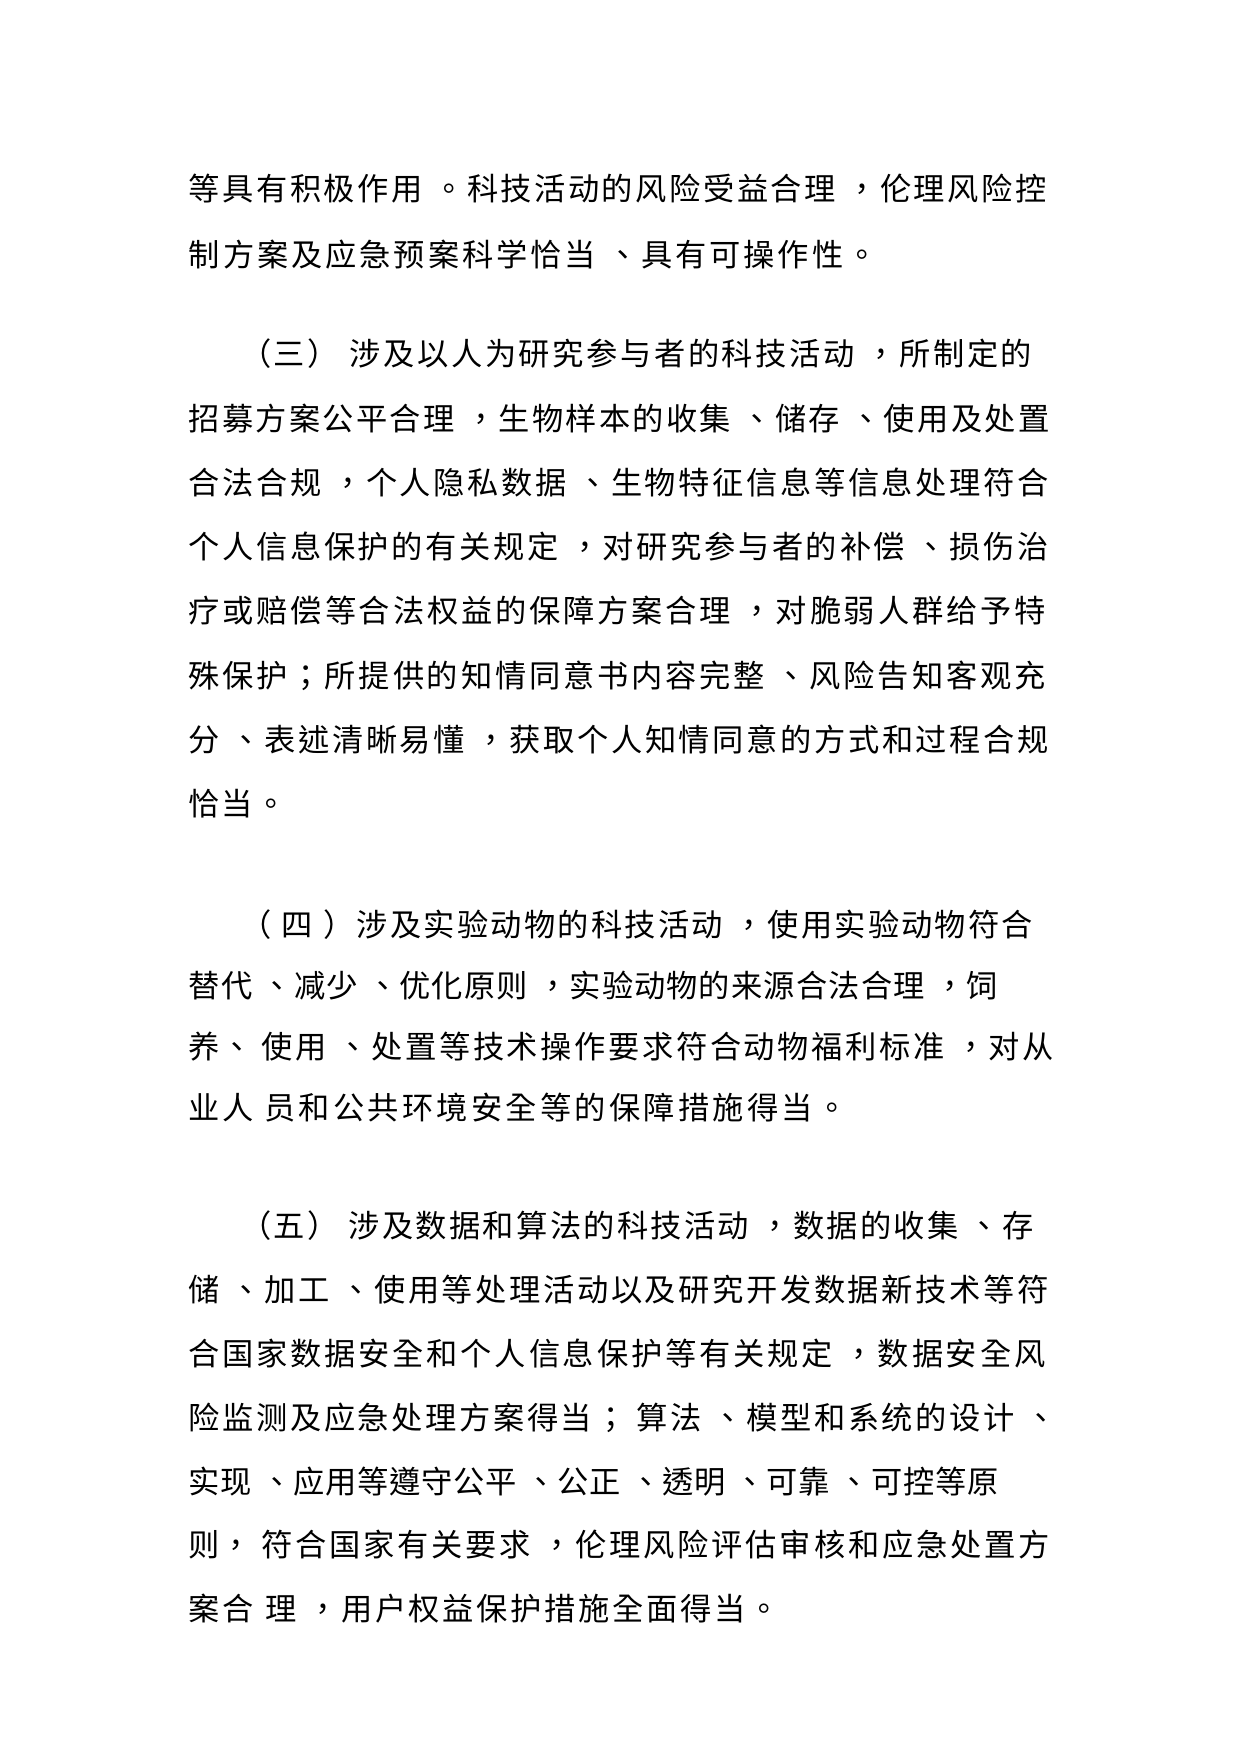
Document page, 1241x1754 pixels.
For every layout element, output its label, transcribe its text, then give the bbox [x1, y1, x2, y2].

text （ 四 ）涉及实验动物的科技活动 ，使用实验动物符合 替代 、减少 、优化原则 ，实验动物的来源合法合理 ，饲养、 使用 、处置等技术操作要求符合动物福利标准 ，对从业人 员和公共环境安全等的保障措施得当。 [189, 903, 1061, 1128]
text （五） 涉及数据和算法的科技活动 ，数据的收集 、存 储 、加工 、使用等处理活动以及研究开发数据新技术等符 合国家数据安全和个人信息保护等有关规定 ，数据安全风 险监测及应急处理方案得当； 算法 、模型和系统的设计 、 实现 、应用等遵守公平 、公正 、透明 、可靠 、可控等原则， 符合国家有关要求 ，伦理风险评估审核和应急处置方案合 理 ，用户权益保护措施全面得当。 [188, 1204, 1059, 1630]
text （三） 涉及以人为研究参与者的科技活动 ，所制定的 招募方案公平合理 ，生物样本的收集 、储存 、使用及处置 合法合规 ，个人隐私数据 、生物特征信息等信息处理符合 个人信息保护的有关规定 ，对研究参与者的补偿 、损伤治 疗或赔偿等合法权益的保障方案合理 ，对脆弱人群给予特 殊保护；所提供的知情同意书内容完整 、风险告知客观充 分 、表述清晰易懂 ，获取个人知情同意的方式和过程合规 恰当。 [188, 332, 1049, 825]
text 等具有积极作用 。科技活动的风险受益合理 ，伦理风险控 制方案及应急预案科学恰当 、具有可操作性。 [189, 167, 1049, 275]
